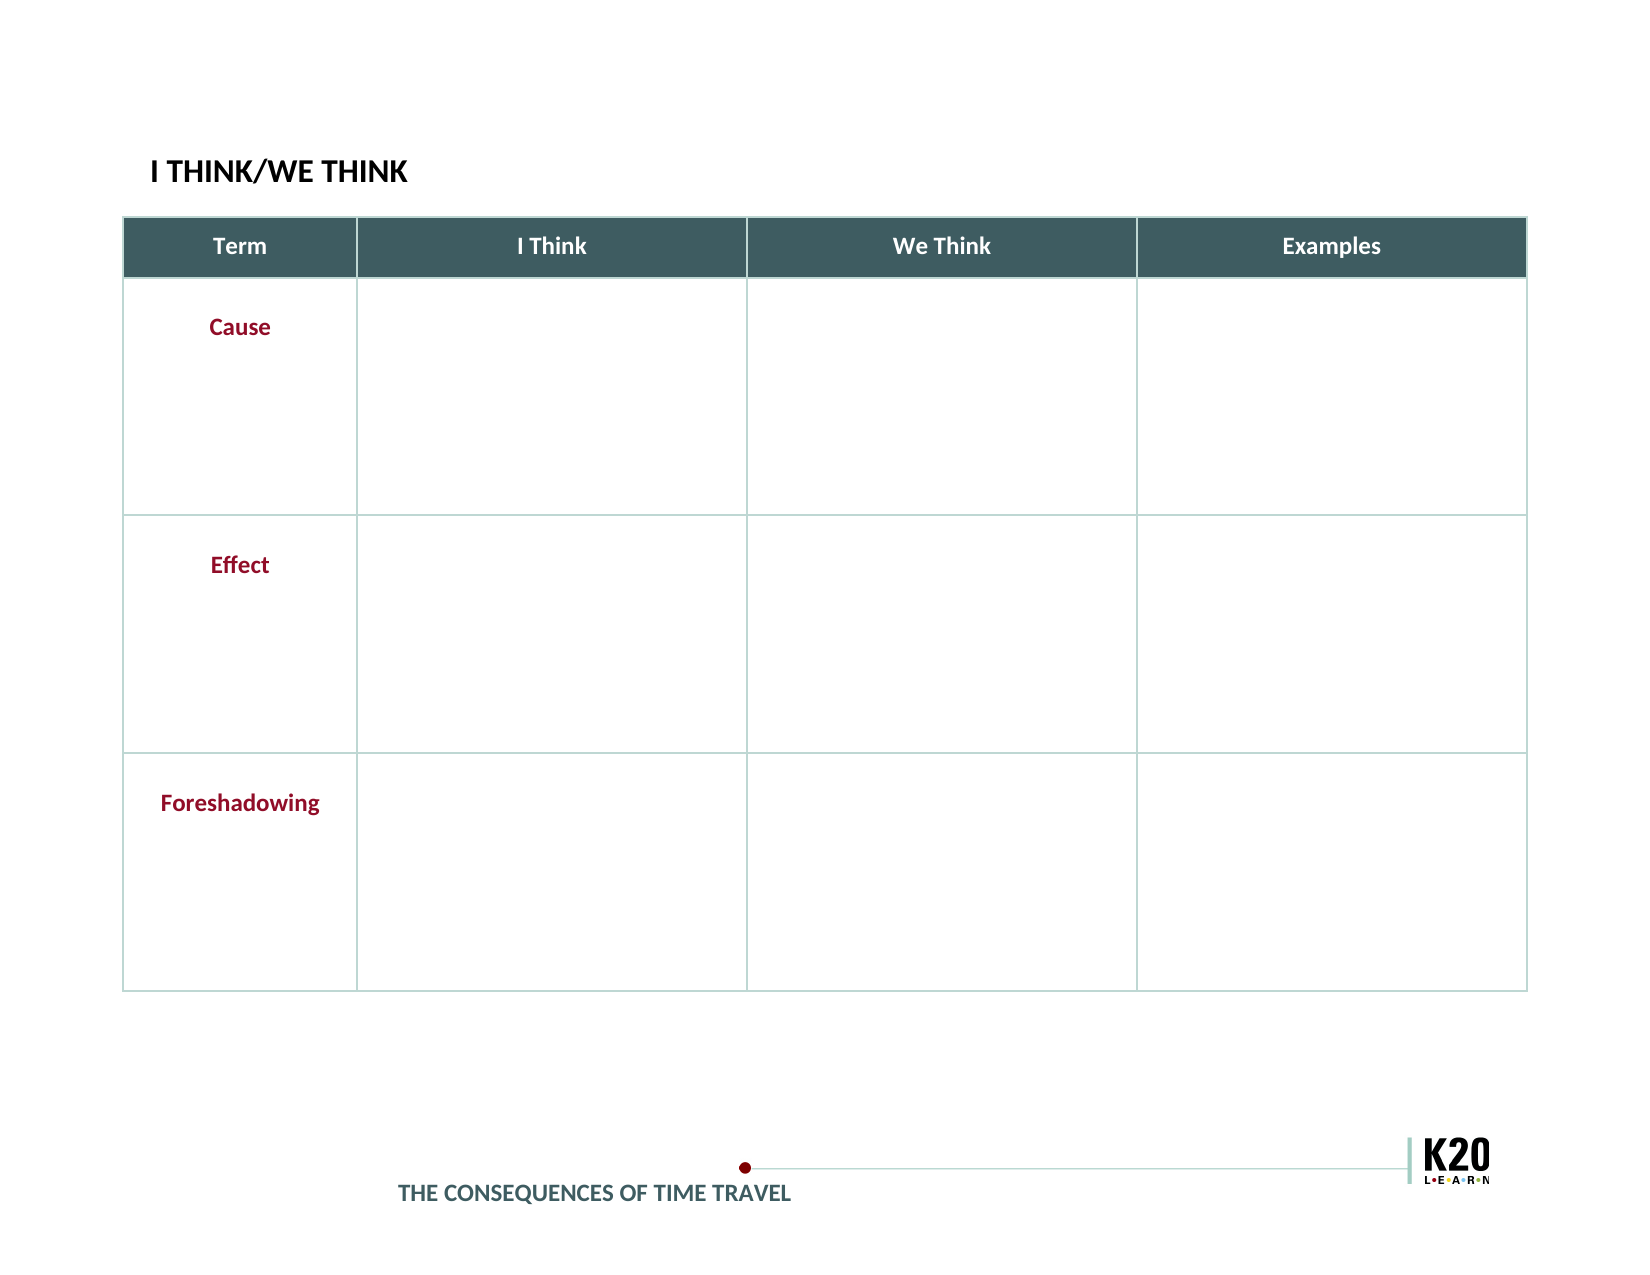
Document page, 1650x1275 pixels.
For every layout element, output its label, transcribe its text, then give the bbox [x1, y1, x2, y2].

table_cell Effect [124, 516, 356, 752]
table_cell [358, 516, 746, 752]
table_header Examples [1138, 218, 1526, 277]
table_cell [748, 516, 1136, 752]
table_header Term [124, 218, 356, 277]
picture [739, 1134, 1489, 1187]
table_cell Foreshadowing [124, 754, 356, 990]
title I think/We think [150, 150, 1500, 191]
table_header I Think [358, 218, 746, 277]
table_cell Cause [124, 279, 356, 514]
table_cell [1138, 754, 1526, 990]
table_cell [748, 279, 1136, 514]
table_cell [1138, 279, 1526, 514]
table_cell [1138, 516, 1526, 752]
table_cell [358, 754, 746, 990]
table_cell [748, 754, 1136, 990]
table_cell [358, 279, 746, 514]
table_header We Think [748, 218, 1136, 277]
